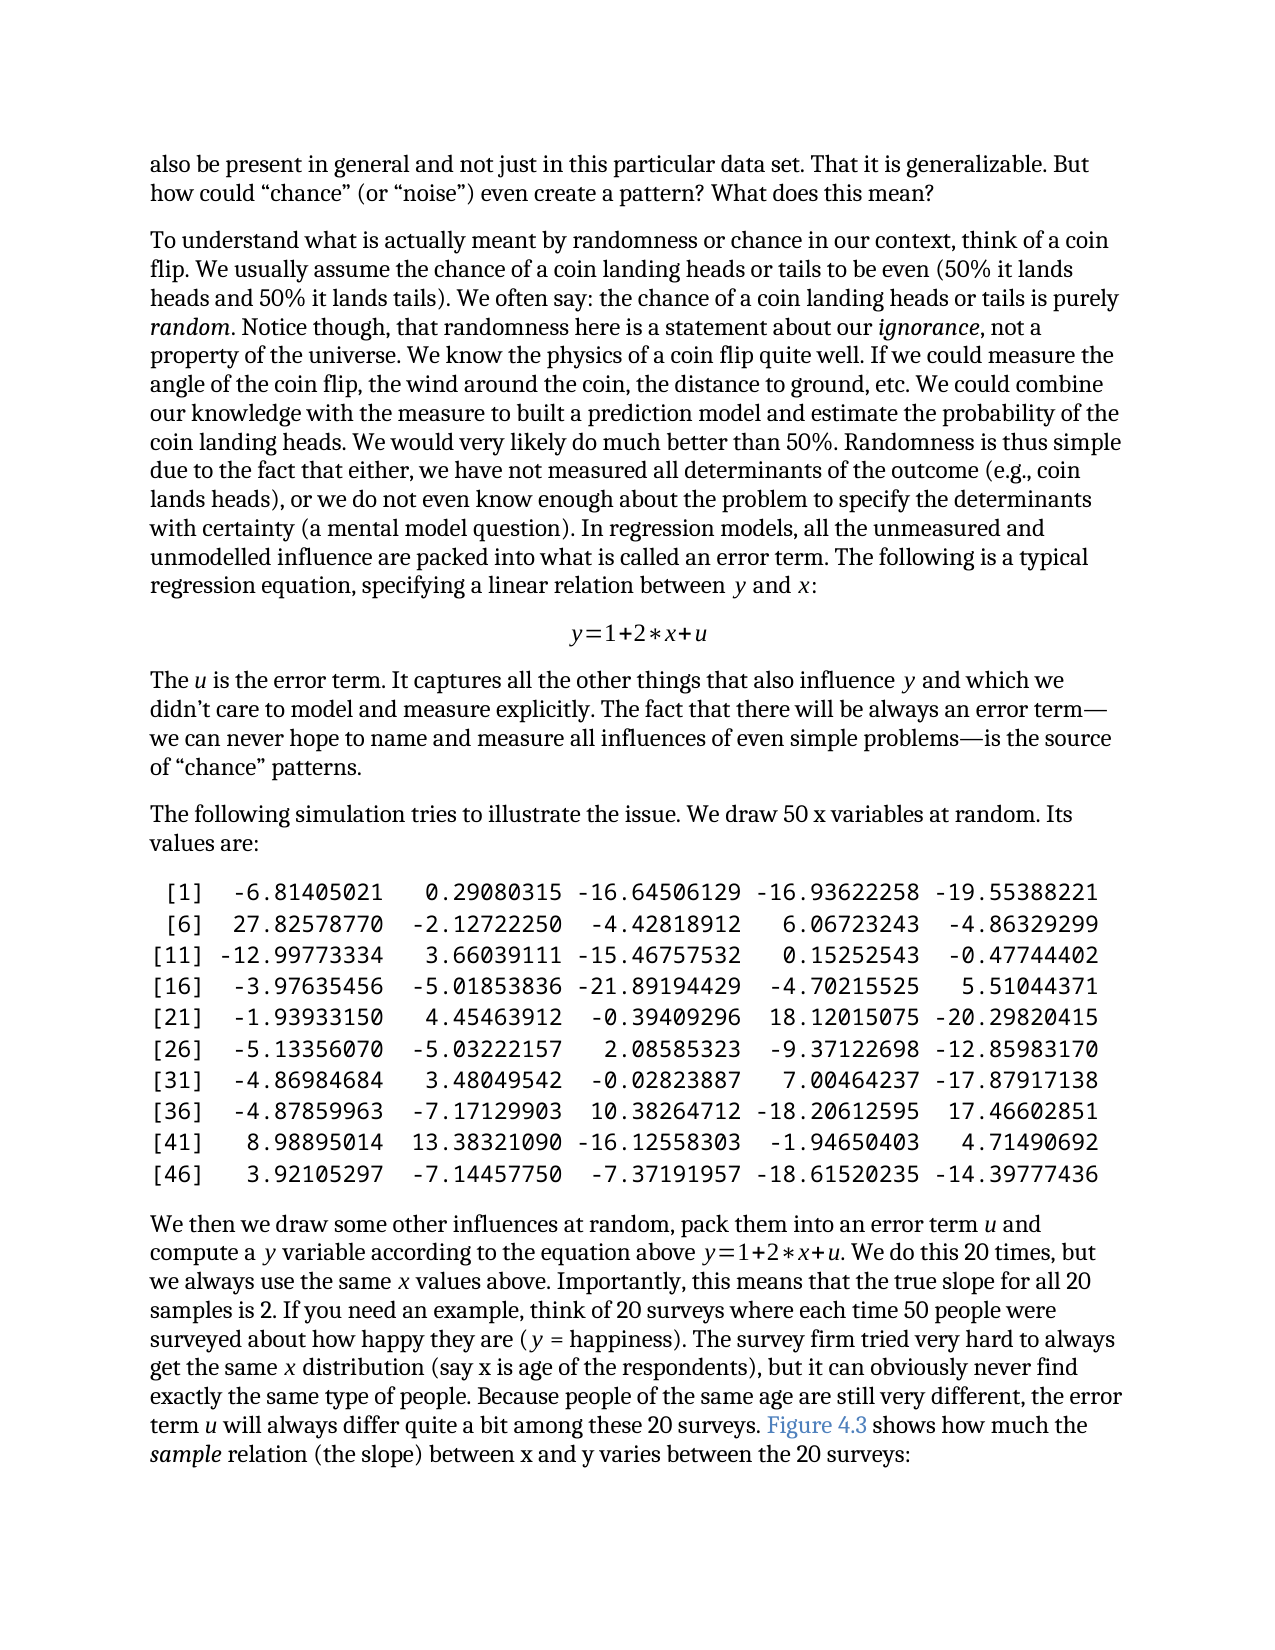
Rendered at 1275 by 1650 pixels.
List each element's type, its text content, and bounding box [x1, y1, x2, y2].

text We then we draw some other influences at random, pack them into an error term and compute a variable according to the equation above . We do this 20 times, but we always use the same values above. Importantly, this means that the true slope for all 20 samples is 2. If you need an example, think of 20 surveys where each time 50 people were surveyed about how happy they are ( = happiness). The survey firm tried very hard to always get the same distribution (say x is age of the respondents), but it can obviously never find exactly the same type of people. Because people of the same age are still very different, the error term will always differ quite a bit among these 20 surveys. Figure 4.3 shows how much the sample relation (the slope) between x and y varies between the 20 surveys: [150, 1209, 1125, 1468]
text The following simulation tries to illustrate the issue. We draw 50 x variables at random. Its values are: [150, 800, 1125, 857]
text To understand what is actually meant by randomness or chance in our context, think of a coin flip. We usually assume the chance of a coin landing heads or tails to be even (50% it lands heads and 50% it lands tails). We often say: the chance of a coin landing heads or tails is purely random. Notice though, that randomness here is a statement about our ignorance, not a property of the universe. We know the physics of a coin flip quite well. If we could measure the angle of the coin flip, the wind around the coin, the distance to ground, etc. We could combine our knowledge with the measure to built a prediction model and estimate the probability of the coin landing heads. We would very likely do much better than 50%. Randomness is thus simple due to the fact that either, we have not measured all determinants of the outcome (e.g., coin lands heads), or we do not even know enough about the problem to specify the determinants with certainty (a mental model question). In regression models, all the unmeasured and unmodelled influence are packed into what is called an error term. The following is a typical regression equation, specifying a linear relation between and : [150, 226, 1125, 600]
text The is the error term. It captures all the other things that also influence and which we didn’t care to model and measure explicitly. The fact that there will be always an error term—we can never hope to name and measure all influences of even simple problems—is the source of “chance” patterns. [150, 666, 1125, 781]
text [1] -6.81405021 0.29080315 -16.64506129 -16.93622258 -19.55388221 [6] 27.82578770 -2.12722250 -4.42818912 6.06723243 -4.86329299 [11] -12.99773334 3.66039111 -15.46757532 0.15252543 -0.47744402 [16] -3.97635456 -5.01853836 -21.89194429 -4.70215525 5.51044371 [21] -1.93933150 4.45463912 -0.39409296 18.12015075 -20.29820415 [26] -5.13356070 -5.03222157 2.08585323 -9.37122698 -12.85983170 [31] -4.86984684 3.48049542 -0.02823887 7.00464237 -17.87917138 [36] -4.87859963 -7.17129903 10.38264712 -18.20612595 17.46602851 [41] 8.98895014 13.38321090 -16.12558303 -1.94650403 4.71490692 [46] 3.92105297 -7.14457750 -7.37191957 -18.61520235 -14.39777436 [150, 876, 1125, 1189]
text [150, 150, 1125, 207]
